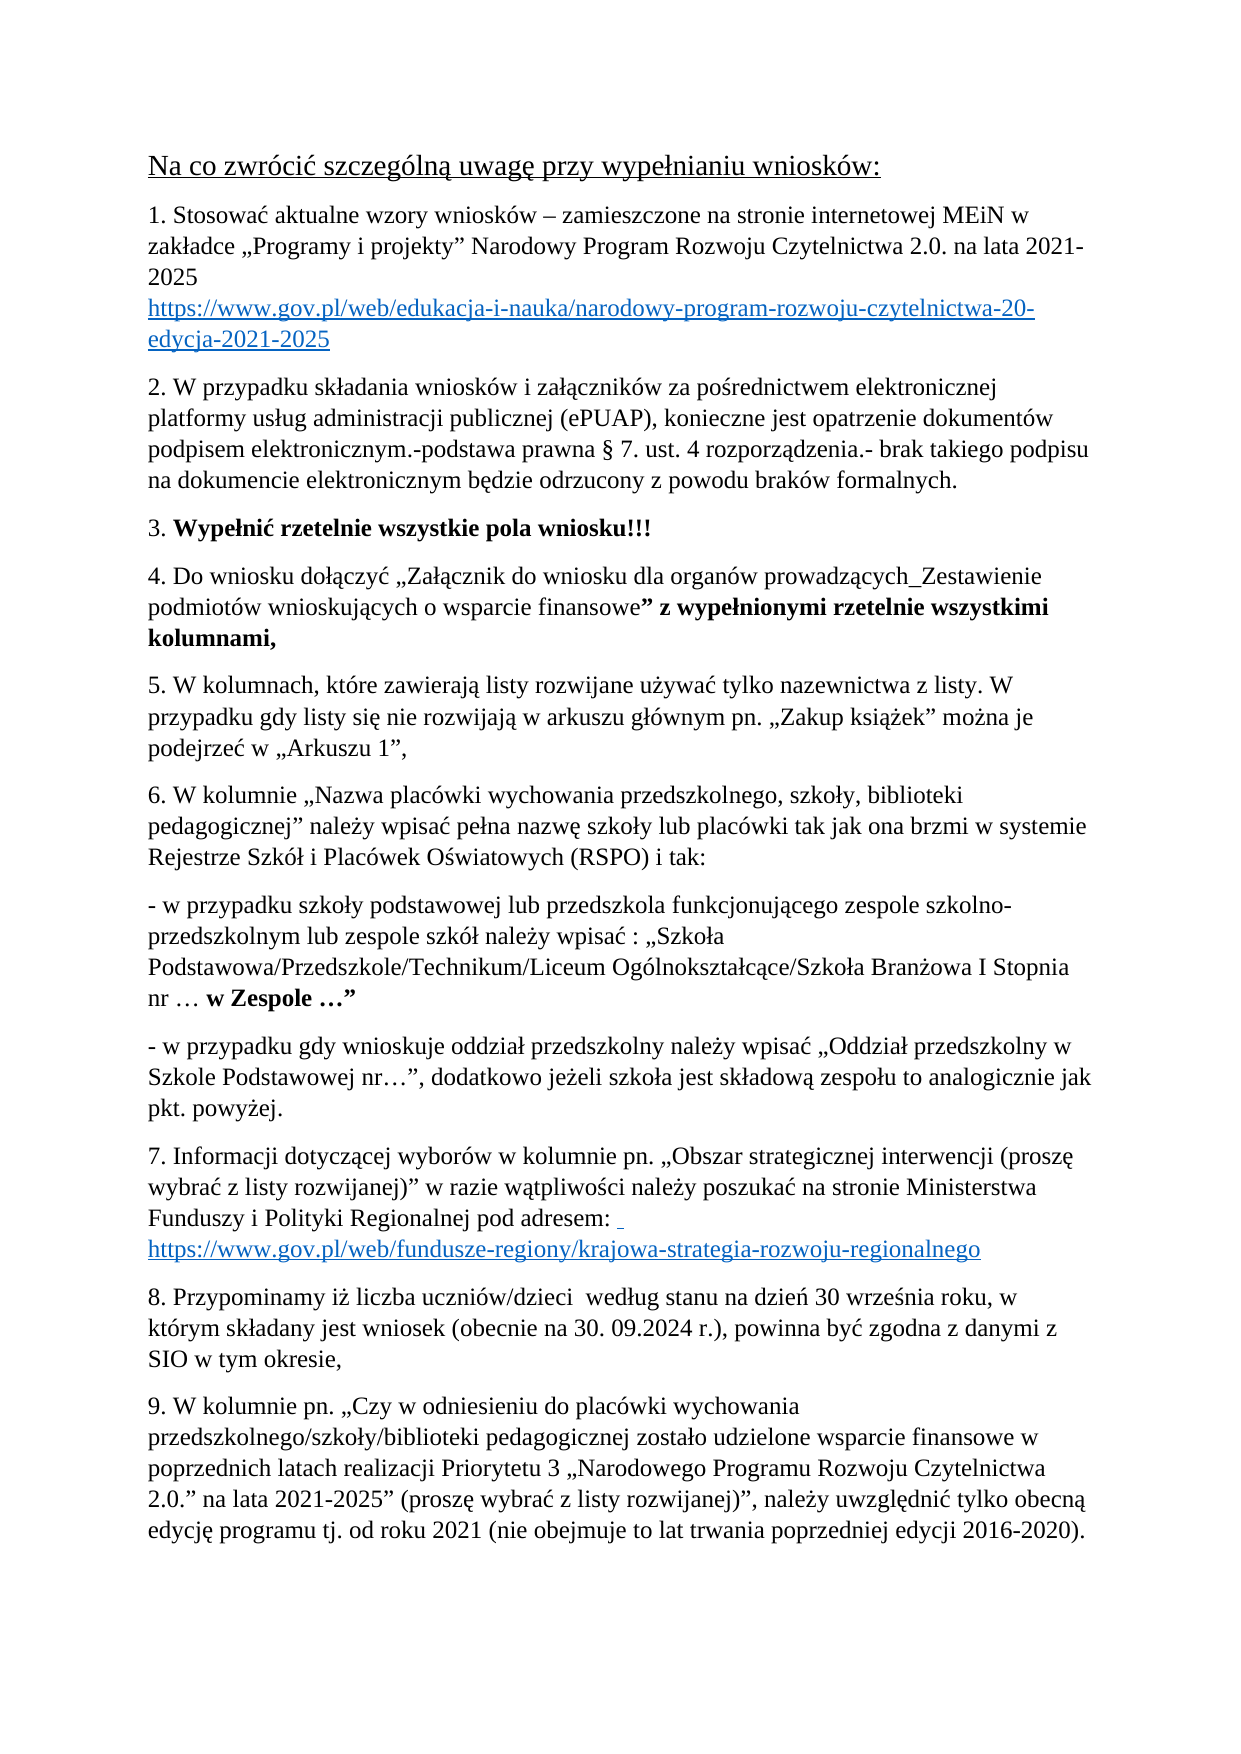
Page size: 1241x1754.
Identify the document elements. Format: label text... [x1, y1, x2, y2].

text - w przypadku gdy wnioskuje oddział przedszkolny należy wpisać „Oddział przedszkolny w Szkole Podstawowej nr…”, dodatkowo jeżeli szkoła jest składową zespołu to analogicznie jak pkt. powyżej. [148, 1031, 1093, 1122]
text 3. Wypełnić rzetelnie wszystkie pola wniosku!!! [148, 513, 1093, 542]
text 6. W kolumnie „Nazwa placówki wychowania przedszkolnego, szkoły, biblioteki pedagogicznej” należy wpisać pełna nazwę szkoły lub placówki tak jak ona brzmi w systemie Rejestrze Szkół i Placówek Oświatowych (RSPO) i tak: [148, 780, 1093, 871]
text - w przypadku szkoły podstawowej lub przedszkola funkcjonującego zespole szkolno-przedszkolnym lub zespole szkół należy wpisać : „Szkoła Podstawowa/Przedszkole/Technikum/Liceum Ogólnokształcące/Szkoła Branżowa I Stopnia nr … w Zespole …” [148, 890, 1093, 1012]
text 8. Przypominamy iż liczba uczniów/dzieci według stanu na dzień 30 września roku, w którym składany jest wniosek (obecnie na 30. 09.2024 r.), powinna być zgodna z danymi z SIO w tym okresie, [148, 1282, 1093, 1372]
text 2. W przypadku składania wniosków i załączników za pośrednictwem elektronicznej platformy usług administracji publicznej (ePUAP), konieczne jest opatrzenie dokumentów podpisem elektronicznym.-podstawa prawna § 7. ust. 4 rozporządzenia.- brak takiego podpisu na dokumencie elektronicznym będzie odrzucony z powodu braków formalnych. [148, 372, 1093, 494]
text 7. Informacji dotyczącej wyborów w kolumnie pn. „Obszar strategicznej interwencji (proszę wybrać z listy rozwijanej)” w razie wątpliwości należy poszukać na stronie Ministerstwa Funduszy i Polityki Regionalnej pod adresem: https://www.gov.pl/web/fundusze-regiony/krajowa-strategia-rozwoju-regionalnego [148, 1141, 1093, 1263]
text 1. Stosować aktualne wzory wniosków – zamieszczone na stronie internetowej MEiN w zakładce „Programy i projekty” Narodowy Program Rozwoju Czytelnictwa 2.0. na lata 2021-2025 https://www.gov.pl/web/edukacja-i-nauka/narodowy-program-rozwoju-czytelnictwa-20-edycja-2021-2025 [148, 200, 1093, 353]
text 9. W kolumnie pn. „Czy w odniesieniu do placówki wychowania przedszkolnego/szkoły/biblioteki pedagogicznej zostało udzielone wsparcie finansowe w poprzednich latach realizacji Priorytetu 3 „Narodowego Programu Rozwoju Czytelnictwa 2.0.” na lata 2021-2025” (proszę wybrać z listy rozwijanej)”, należy uwzględnić tylko obecną edycję programu tj. od roku 2021 (nie obejmuje to lat trwania poprzedniej edycji 2016-2020). [148, 1391, 1093, 1544]
text 4. Do wniosku dołączyć „Załącznik do wniosku dla organów prowadzących​_Zestawienie podmiotów wnioskujących o wsparcie finansowe” z wypełnionymi rzetelnie wszystkimi kolumnami, [148, 561, 1093, 652]
text Na co zwrócić szczególną uwagę przy wypełnianiu wniosków: [148, 148, 1093, 181]
text 5. W kolumnach, które zawierają listy rozwijane używać tylko nazewnictwa z listy. W przypadku gdy listy się nie rozwijają w arkuszu głównym pn. „Zakup książek” można je podejrzeć w „Arkuszu 1”, [148, 671, 1093, 761]
